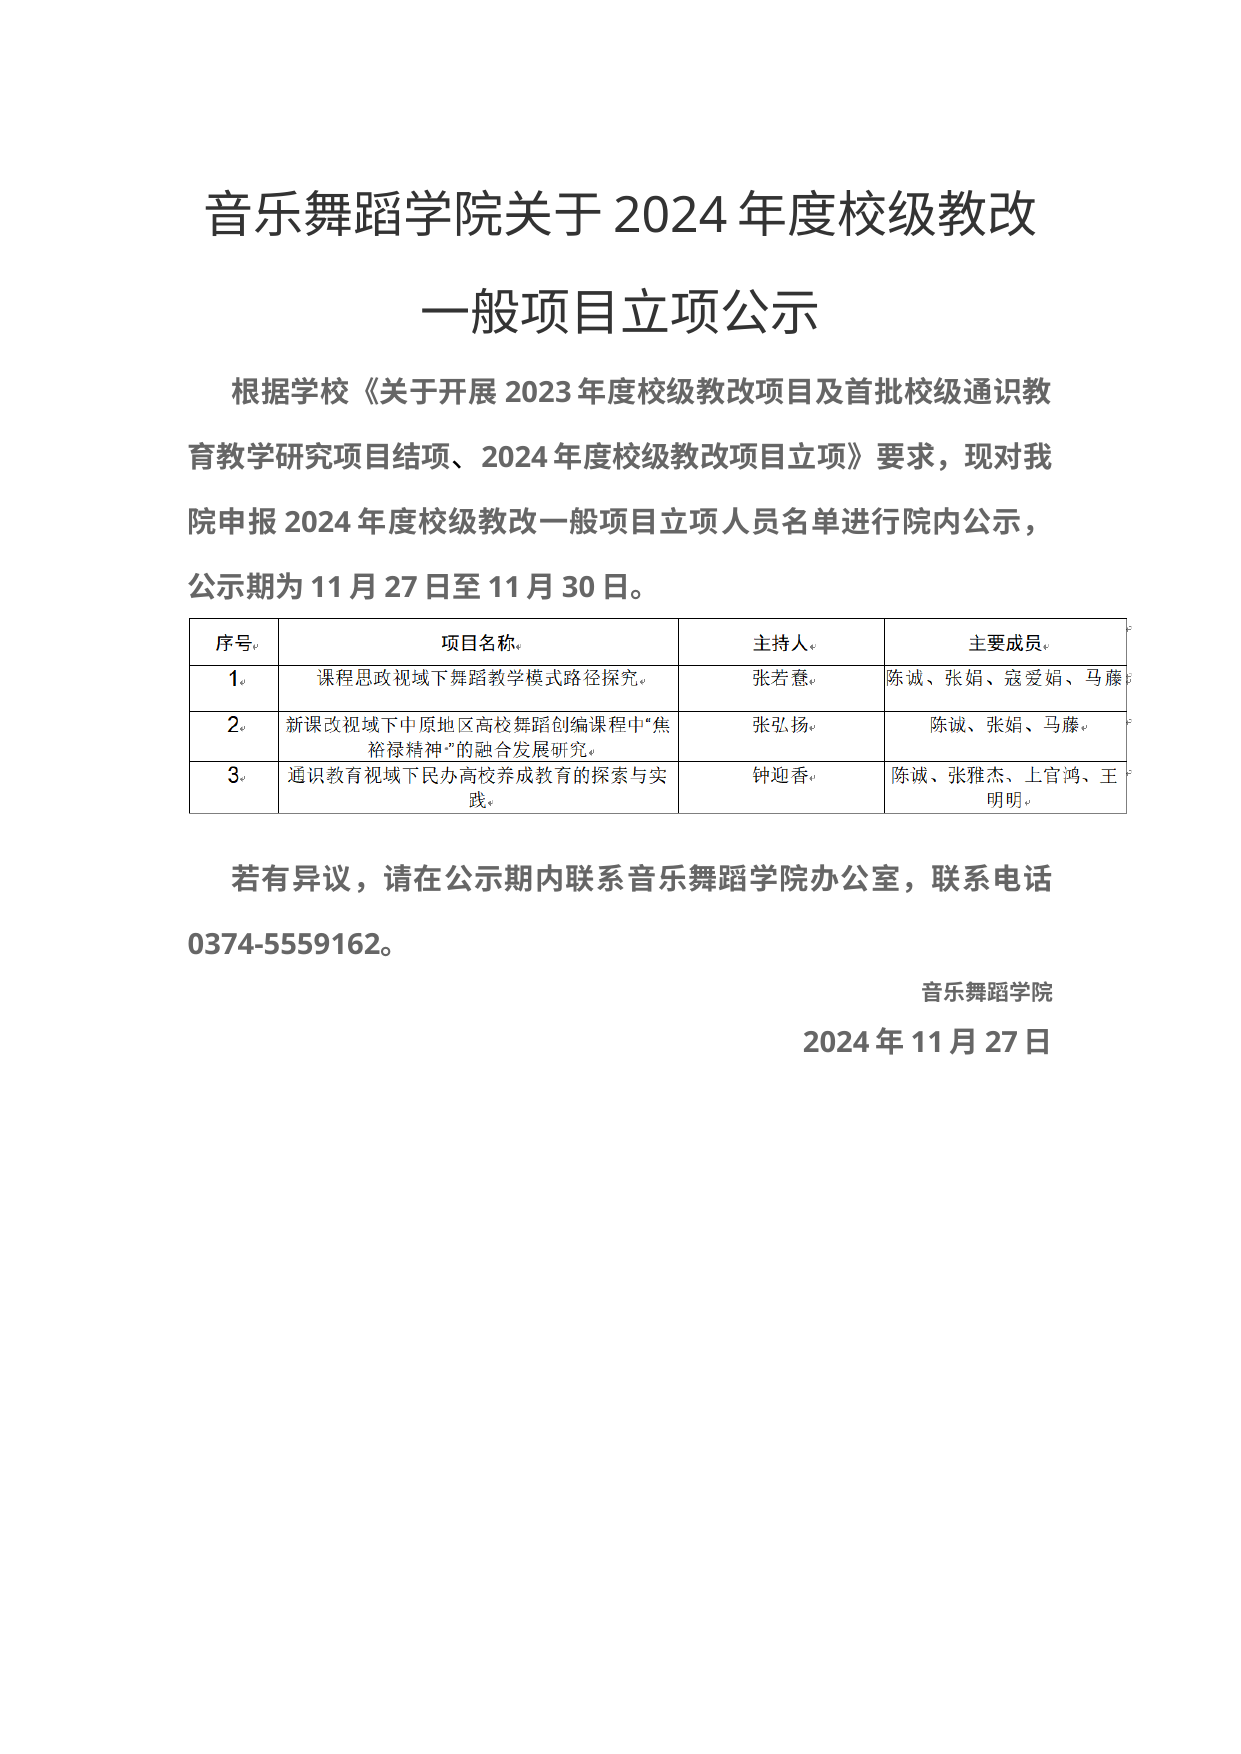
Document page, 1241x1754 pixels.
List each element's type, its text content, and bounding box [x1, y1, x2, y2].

text 根据学校《关于开展2023年度校级教改项目及首批校级通识教育教学研究项目结项、2024年度校级教改项目立项》要求，现对我院申报2024年度校级教改一般项目立项人员名单进行院内公示，公示期为11月27日至11月30日。 [187, 357, 1053, 617]
subtitle 音乐舞蹈学院关于2024年度校级教改一般项目立项公示 [187, 162, 1053, 357]
text 音乐舞蹈学院 2024年11月27日 [187, 974, 1053, 1072]
picture [187, 617, 1132, 819]
text 若有异议，请在公示期内联系音乐舞蹈学院办公室，联系电话0374-5559162。 [187, 844, 1053, 974]
